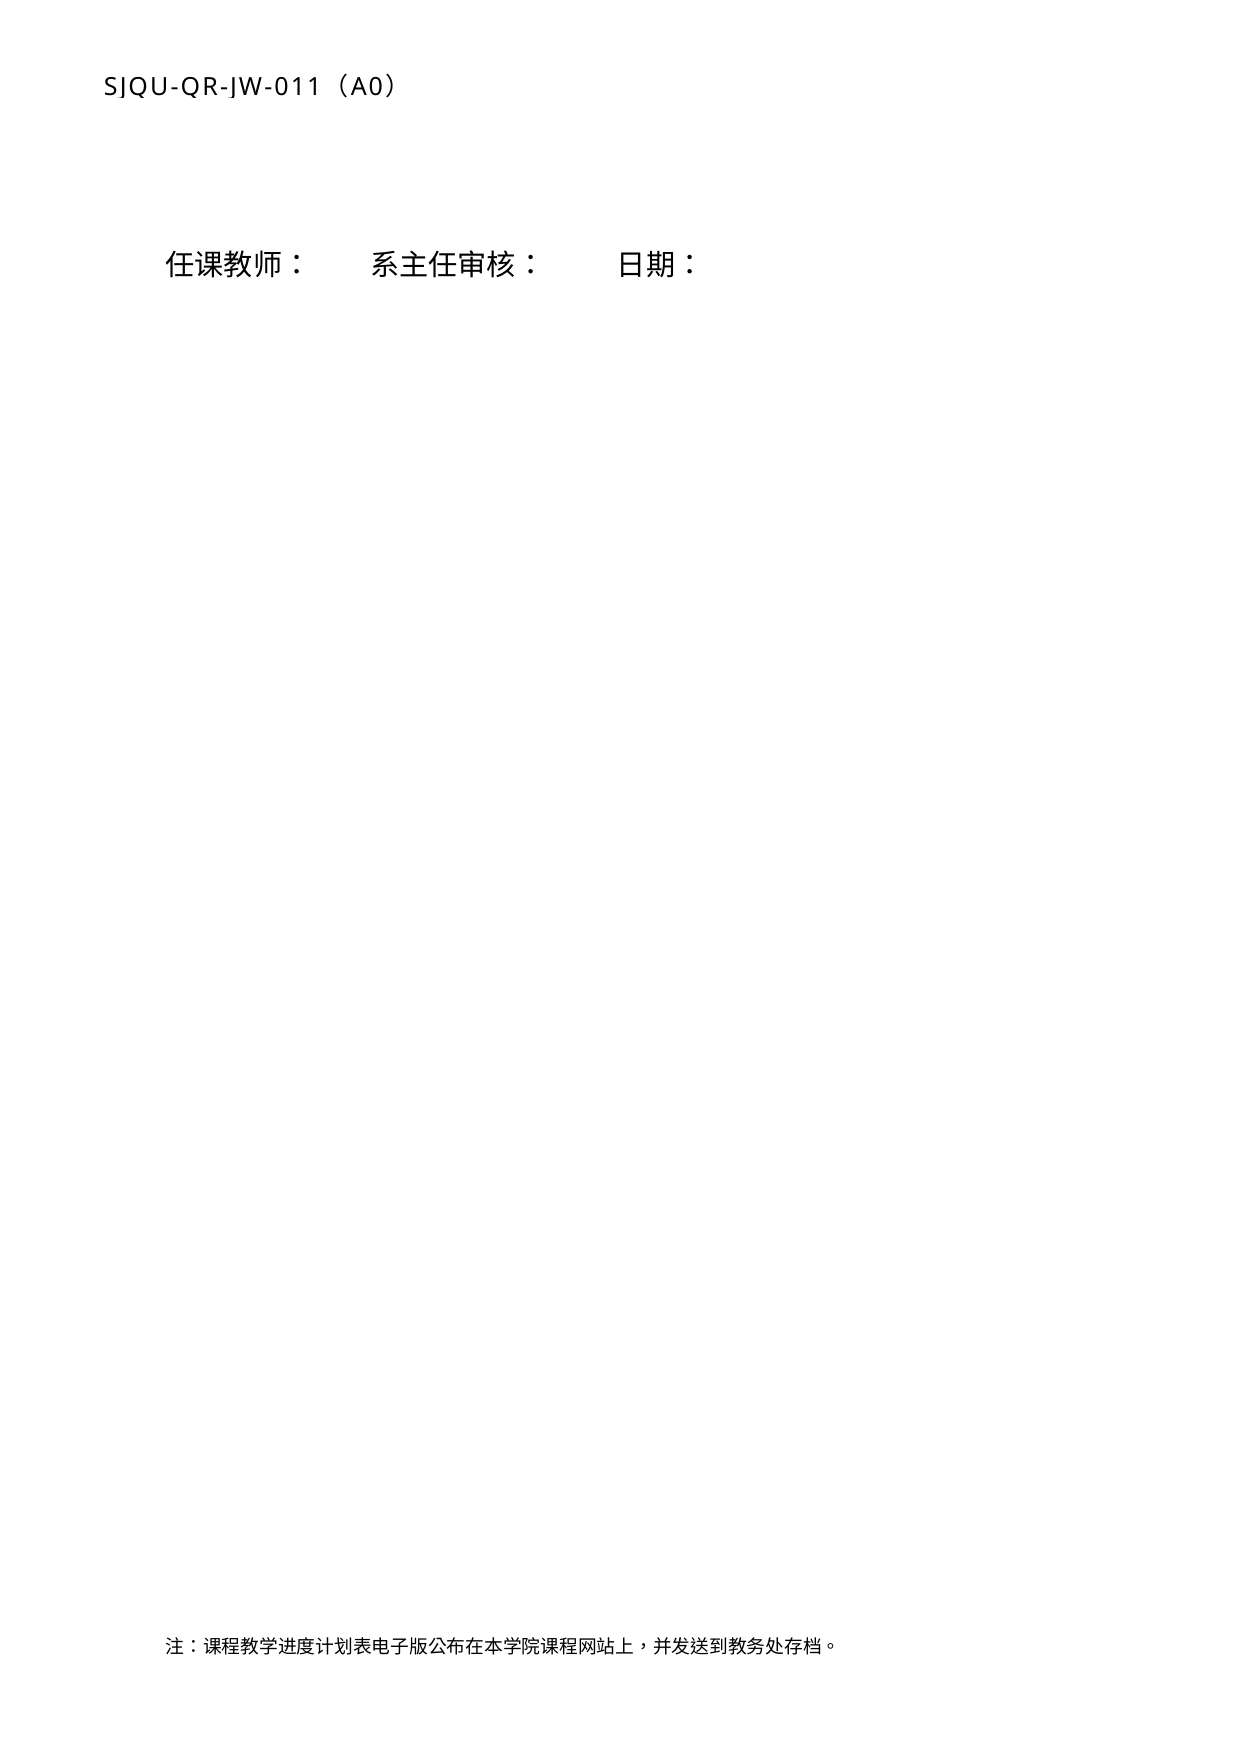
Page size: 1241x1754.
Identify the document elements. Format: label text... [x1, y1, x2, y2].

text 任课教师： 系主任审核： 日期： [165, 211, 1087, 286]
